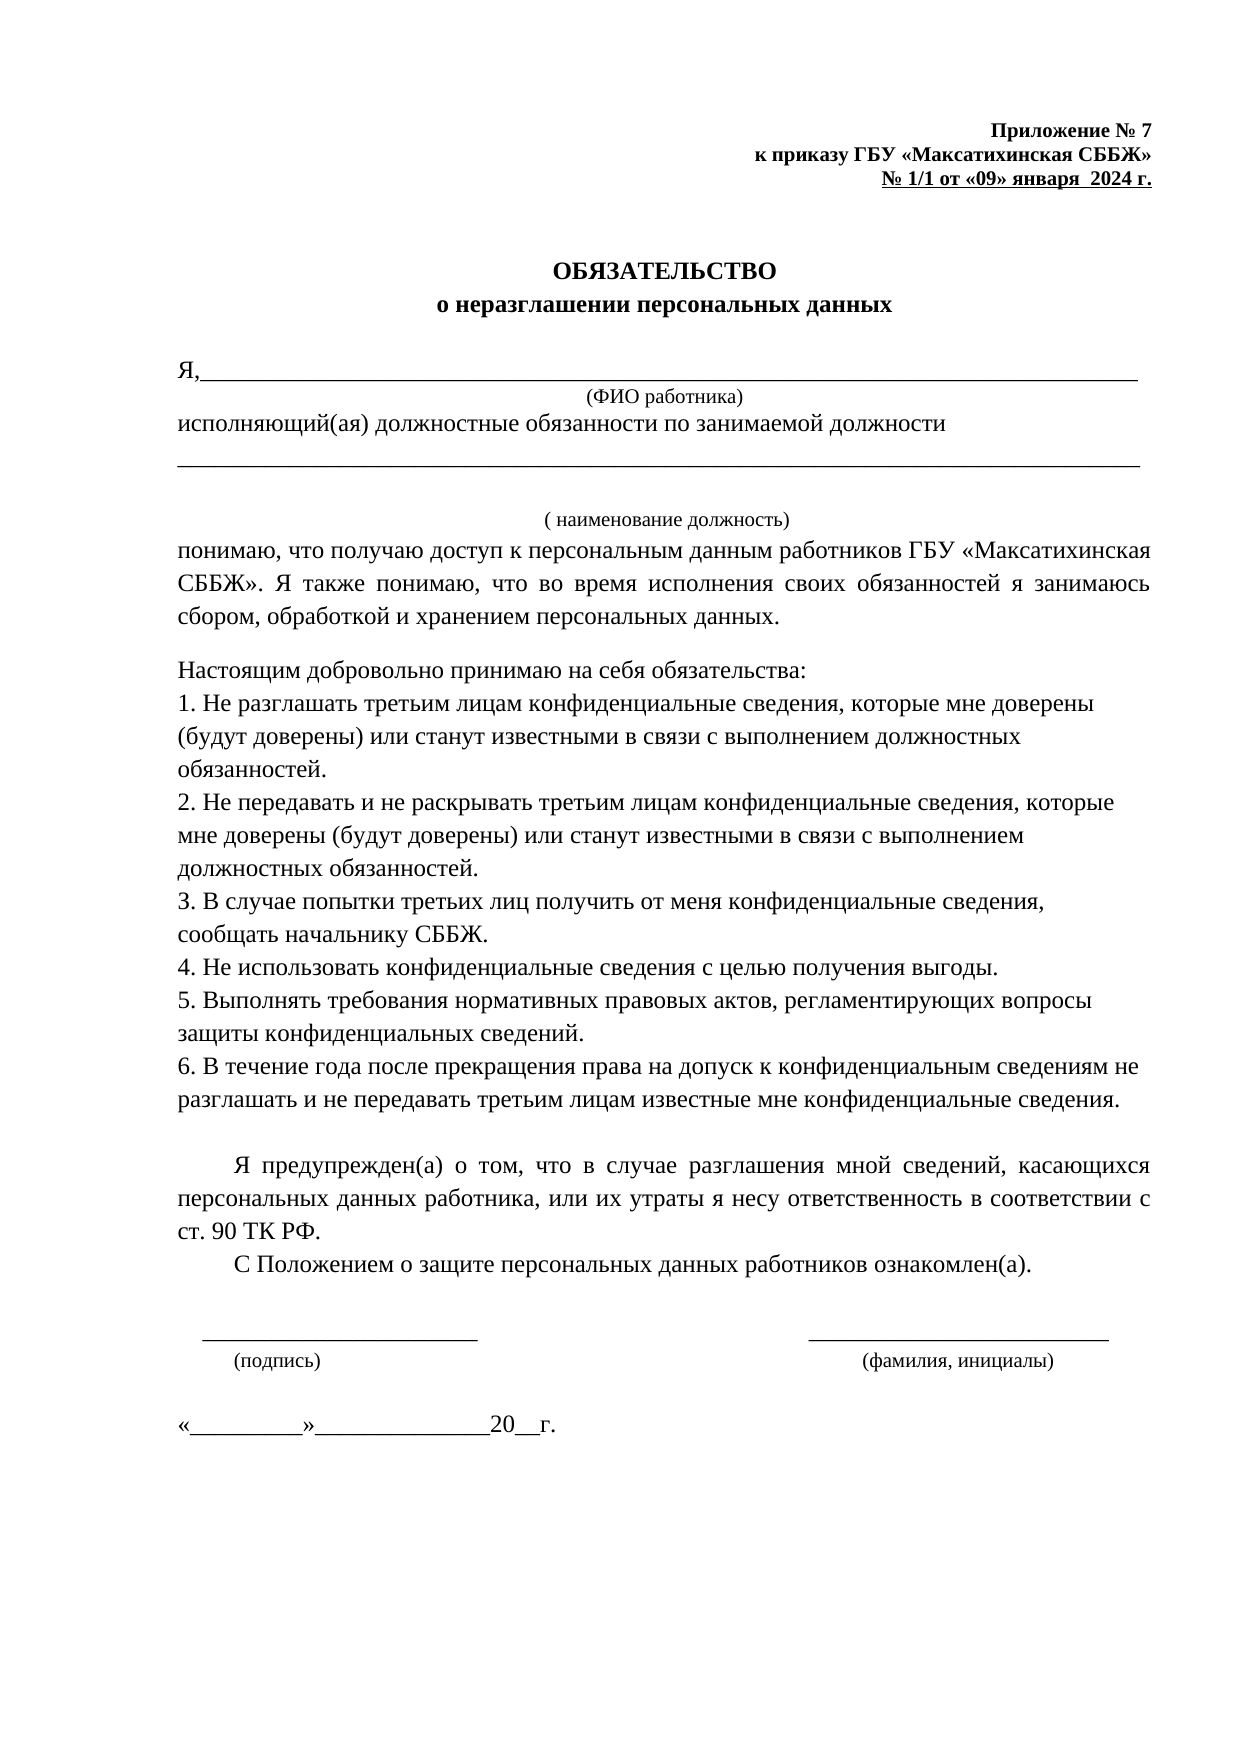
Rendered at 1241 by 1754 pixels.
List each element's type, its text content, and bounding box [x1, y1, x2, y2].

text к приказу ГБУ «Максатихинская СББЖ» [177, 142, 1152, 166]
text З. В случае попытки третьих лиц получить от меня конфиденциальные сведения, сообщать начальнику СББЖ. [177, 886, 1152, 948]
text ОБЯЗАТЕЛЬСТВО [177, 256, 1152, 285]
text С Положением о защите персональных данных работников ознакомлен(а). [177, 1249, 1152, 1278]
text 6. В течение года после прекращения права на допуск к конфиденциальным сведениям не разглашать и не передавать третьим лицам известные мне конфиденциальные сведения. [177, 1051, 1152, 1113]
text Настоящим добровольно принимаю на себя обязательства: [177, 655, 1152, 683]
text 2. Не передавать и не раскрывать третьим лицам конфиденциальные сведения, которые мне доверены (будут доверены) или станут известными в связи с выполнением должностных обязанностей. [177, 787, 1152, 882]
text 4. Не использовать конфиденциальные сведения с целью получения выгоды. [177, 952, 1152, 981]
text о неразглашении персональных данных [177, 289, 1152, 318]
text ______________________ ________________________ [177, 1315, 1152, 1344]
text (ФИО работника) [177, 384, 1152, 408]
text «_________»______________20__г. [177, 1409, 1152, 1437]
text 5. Выполнять требования нормативных правовых актов, регламентирующих вопросы защиты конфиденциальных сведений. [177, 985, 1152, 1047]
text Приложение № 7 [177, 118, 1152, 142]
text ( наименование должность) [177, 507, 1152, 531]
text Я,___________________________________________________________________________ [177, 355, 1152, 384]
text исполняющий(ая) должностные обязанности по занимаемой должности [177, 408, 1152, 437]
text 1. Не разглашать третьим лицам конфиденциальные сведения, которые мне доверены (будут доверены) или станут известными в связи с выполнением должностных обязанностей. [177, 688, 1152, 783]
text № 1/1 от «09» января 2024 г. [177, 166, 1152, 190]
text _____________________________________________________________________________ [177, 441, 1152, 470]
text Я предупрежден(а) о том, что в случае разглашения мной сведений, касающихся персональных данных работника, или их утраты я несу ответственность в соответствии с ст. 90 ТК РФ. [177, 1150, 1152, 1245]
text (подпись) (фамилия, инициалы) [177, 1348, 1152, 1372]
text понимаю, что получаю доступ к персональным данным работников ГБУ «Максатихинская СББЖ». Я также понимаю, что во время исполнения своих обязанностей я занимаюсь сбором, обработкой и хранением персональных данных. [177, 535, 1152, 630]
